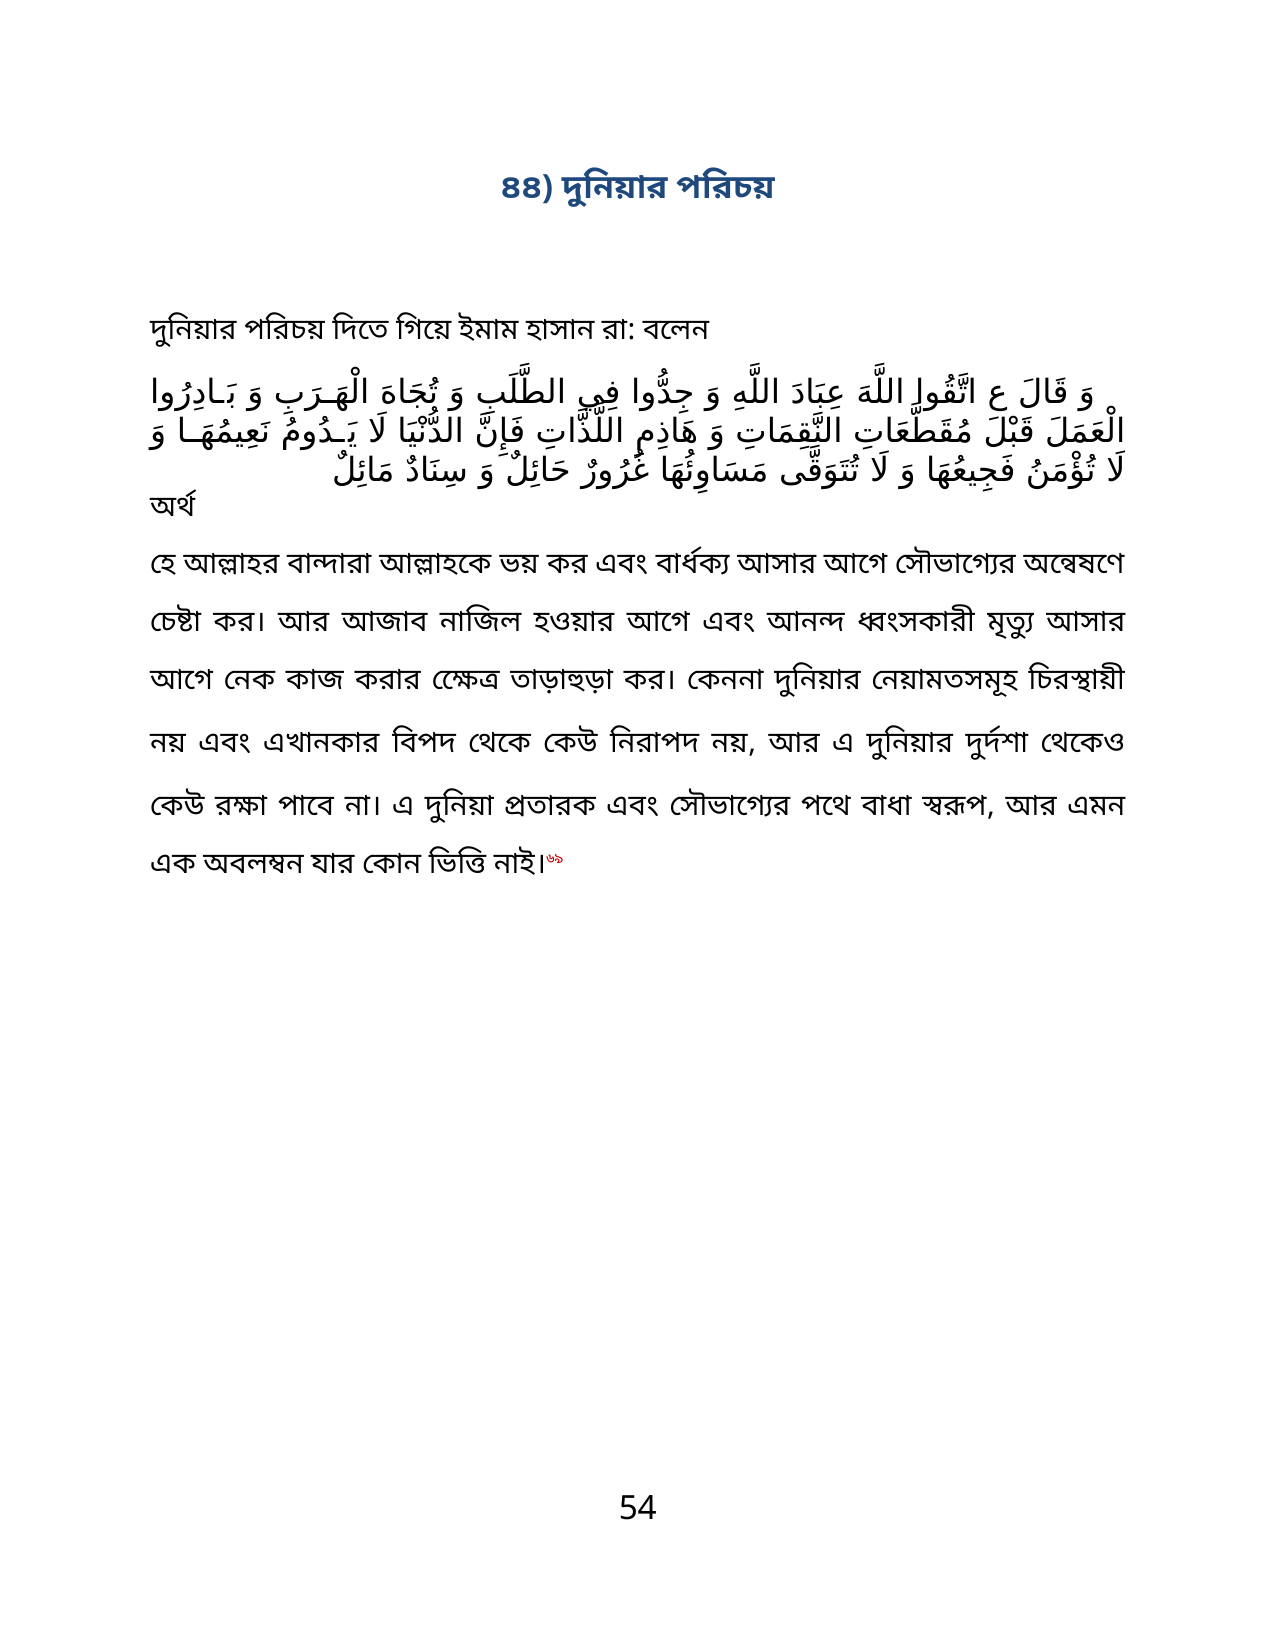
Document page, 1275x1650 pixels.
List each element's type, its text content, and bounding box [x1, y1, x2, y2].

subtitle ৪৪) দুনিয়ার পরিচয় [150, 162, 1125, 212]
text অর্থ [150, 489, 1125, 528]
text দুনিয়ার পরিচয় দিতে গিয়ে ইমাম হাসান রা: বলেন [150, 308, 1125, 351]
text وَ قَالَ ع اتَّقُوا اللَّهَ عِبَادَ اللَّهِ وَ جِدُّوا فِي الطَّلَبِ وَ تُجَاهَ الْهَرَبِ وَ بَادِرُوا الْعَمَلَ قَبْلَ مُقَطَّعَاتِ النَّقِمَاتِ وَ هَاذِمِ اللَّذَّاتِ فَإِنَّ الدُّنْيَا لَا يَدُومُ نَعِيمُهَا وَ لَا تُؤْمَنُ فَجِيعُهَا وَ لَا تُتَوَقَّى مَسَاوِئُهَا غُرُورٌ حَائِلٌ وَ سِنَادٌ مَائِلٌ [150, 373, 1125, 489]
text হে আল্লাহর বান্দারা আল্লাহকে ভয় কর এবং বার্ধক্য আসার আগে সৌভাগ্যের অন্বেষণে চেষ্টা কর। আর আজাব নাজিল হওয়ার আগে এবং আনন্দ ধ্বংসকারী মৃত্যু আসার আগে নেক কাজ করার ক্ষেেত্র তাড়াহুড়া কর। কেননা দুনিয়ার নেয়ামতসমূহ চিরস্থায়ী নয় এবং এখানকার বিপদ থেকে কেউ নিরাপদ নয়, আর এ দুনিয়ার দুর্দশা থেকেও কেউ রক্ষা পাবে না। এ দুনিয়া প্রতারক এবং সৌভাগ্যের পথে বাধা স্বরূপ, আর এমন এক অবলম্বন যার কোন ভিত্তি নাই।৬৯ [150, 547, 1125, 885]
